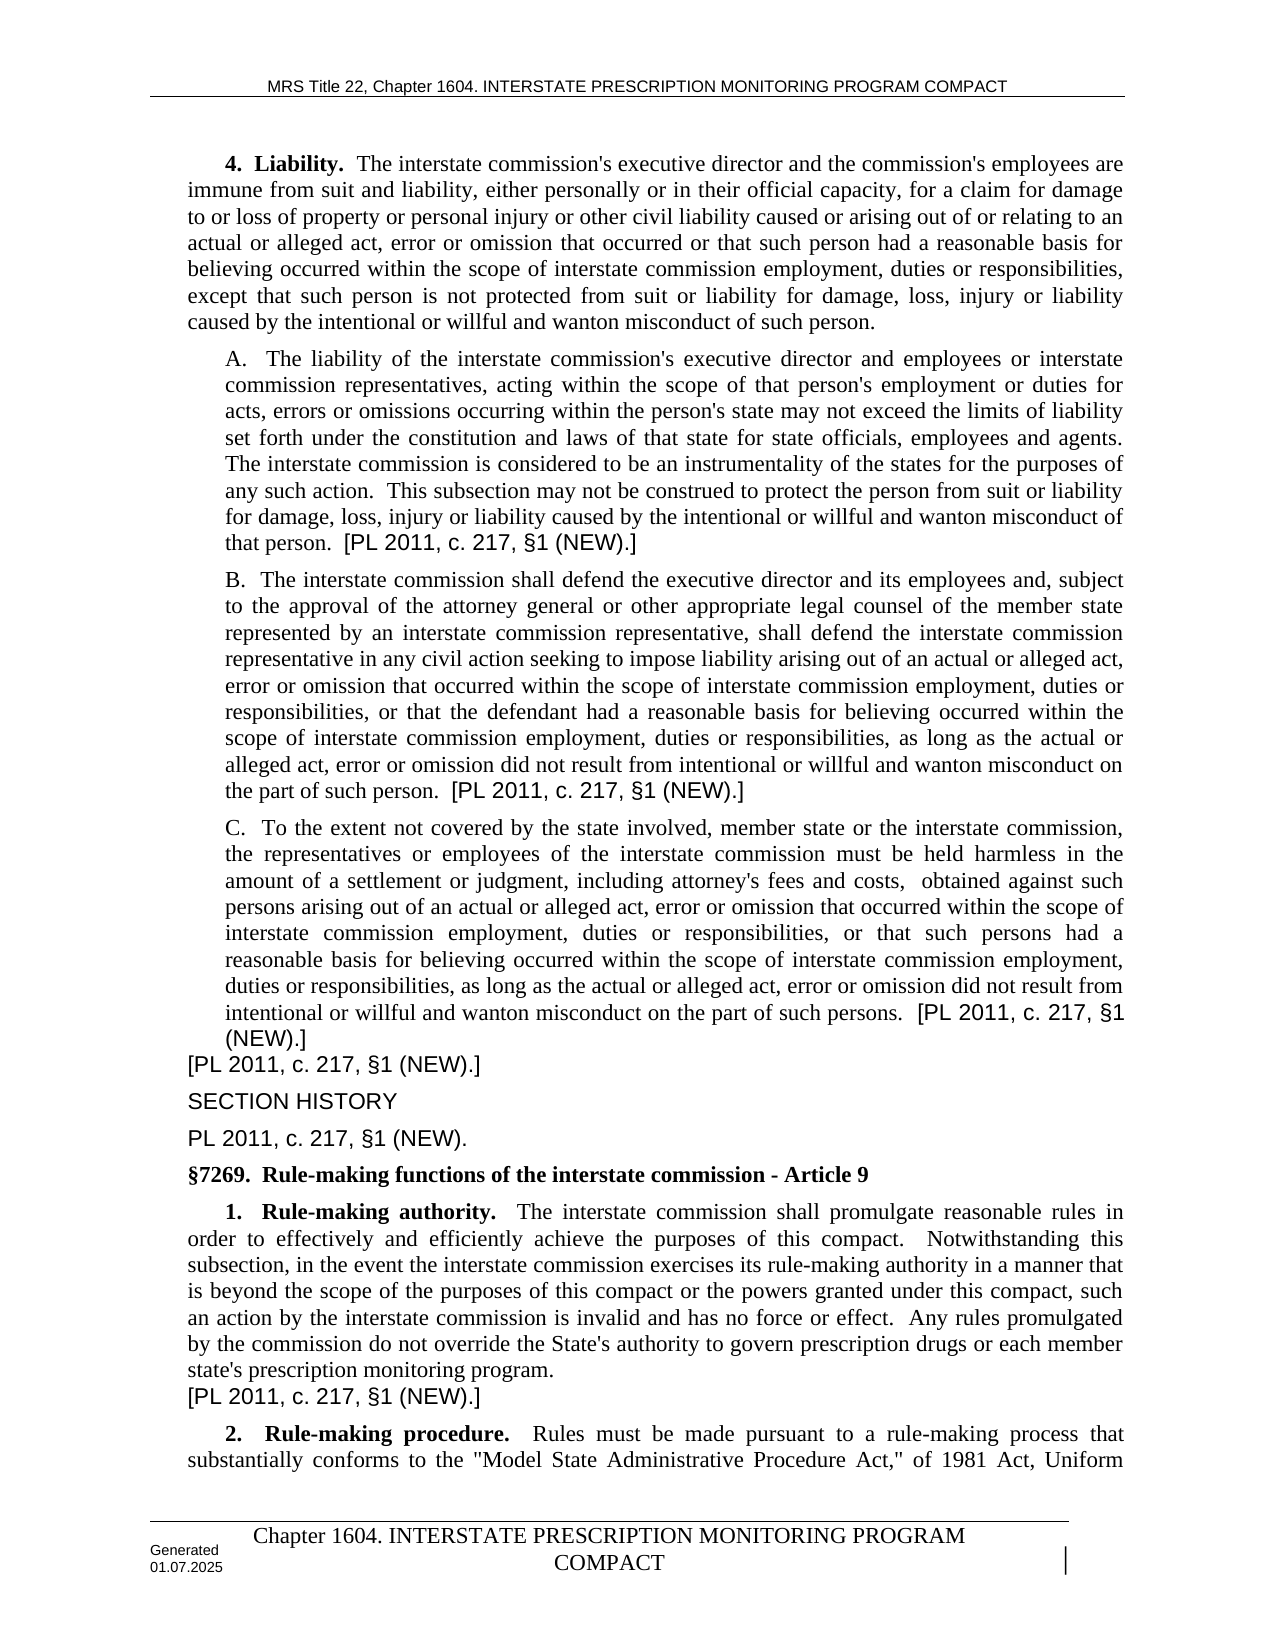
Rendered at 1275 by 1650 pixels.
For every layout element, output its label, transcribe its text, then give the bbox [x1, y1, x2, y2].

text C. To the extent not covered by the state involved, member state or the interstate commission, the representatives or employees of the interstate commission must be held harmless in the amount of a settlement or judgment, including attorney's fees and costs, obtained against such persons arising out of an actual or alleged act, error or omission that occurred within the scope of interstate commission employment, duties or responsibilities, or that such persons had a reasonable basis for believing occurred within the scope of interstate commission employment, duties or responsibilities, as long as the actual or alleged act, error or omission did not result from intentional or willful and wanton misconduct on the part of such persons. [PL 2011, c. 217, §1 (NEW).] [225, 814, 1125, 1051]
text 1. Rule-making authority. The interstate commission shall promulgate reasonable rules in order to effectively and efficiently achieve the purposes of this compact. Notwithstanding this subsection, in the event the interstate commission exercises its rule-making authority in a manner that is beyond the scope of the purposes of this compact or the powers granted under this compact, such an action by the interstate commission is invalid and has no force or effect. Any rules promulgated by the commission do not override the State's authority to govern prescription drugs or each member state's prescription monitoring program. [187, 1198, 1125, 1383]
text B. The interstate commission shall defend the executive director and its employees and, subject to the approval of the attorney general or other appropriate legal counsel of the member state represented by an interstate commission representative, shall defend the interstate commission representative in any civil action seeking to impose liability arising out of an actual or alleged act, error or omission that occurred within the scope of interstate commission employment, duties or responsibilities, or that the defendant had a reasonable basis for believing occurred within the scope of interstate commission employment, duties or responsibilities, as long as the actual or alleged act, error or omission did not result from intentional or willful and wanton misconduct on the part of such person. [PL 2011, c. 217, §1 (NEW).] [225, 566, 1125, 803]
text A. The liability of the interstate commission's executive director and employees or interstate commission representatives, acting within the scope of that person's employment or duties for acts, errors or omissions occurring within the person's state may not exceed the limits of liability set forth under the constitution and laws of that state for state officials, employees and agents. The interstate commission is considered to be an instrumentality of the states for the purposes of any such action. This subsection may not be construed to protect the person from suit or liability for damage, loss, injury or liability caused by the intentional or willful and wanton misconduct of that person. [PL 2011, c. 217, §1 (NEW).] [225, 345, 1125, 556]
text 4. Liability. The interstate commission's executive director and the commission's employees are immune from suit and liability, either personally or in their official capacity, for a claim for damage to or loss of property or personal injury or other civil liability caused or arising out of or relating to an actual or alleged act, error or omission that occurred or that such person had a reasonable basis for believing occurred within the scope of interstate commission employment, duties or responsibilities, except that such person is not protected from suit or liability for damage, loss, injury or liability caused by the intentional or willful and wanton misconduct of such person. [187, 150, 1125, 334]
text §7269. Rule-making functions of the interstate commission - Article 9 [187, 1162, 1125, 1188]
text SECTION HISTORY [187, 1088, 1125, 1114]
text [187, 1419, 1125, 1472]
text [PL 2011, c. 217, §1 (NEW).] [187, 1383, 1125, 1409]
text PL 2011, c. 217, §1 (NEW). [187, 1125, 1125, 1151]
text [PL 2011, c. 217, §1 (NEW).] [187, 1051, 1125, 1078]
